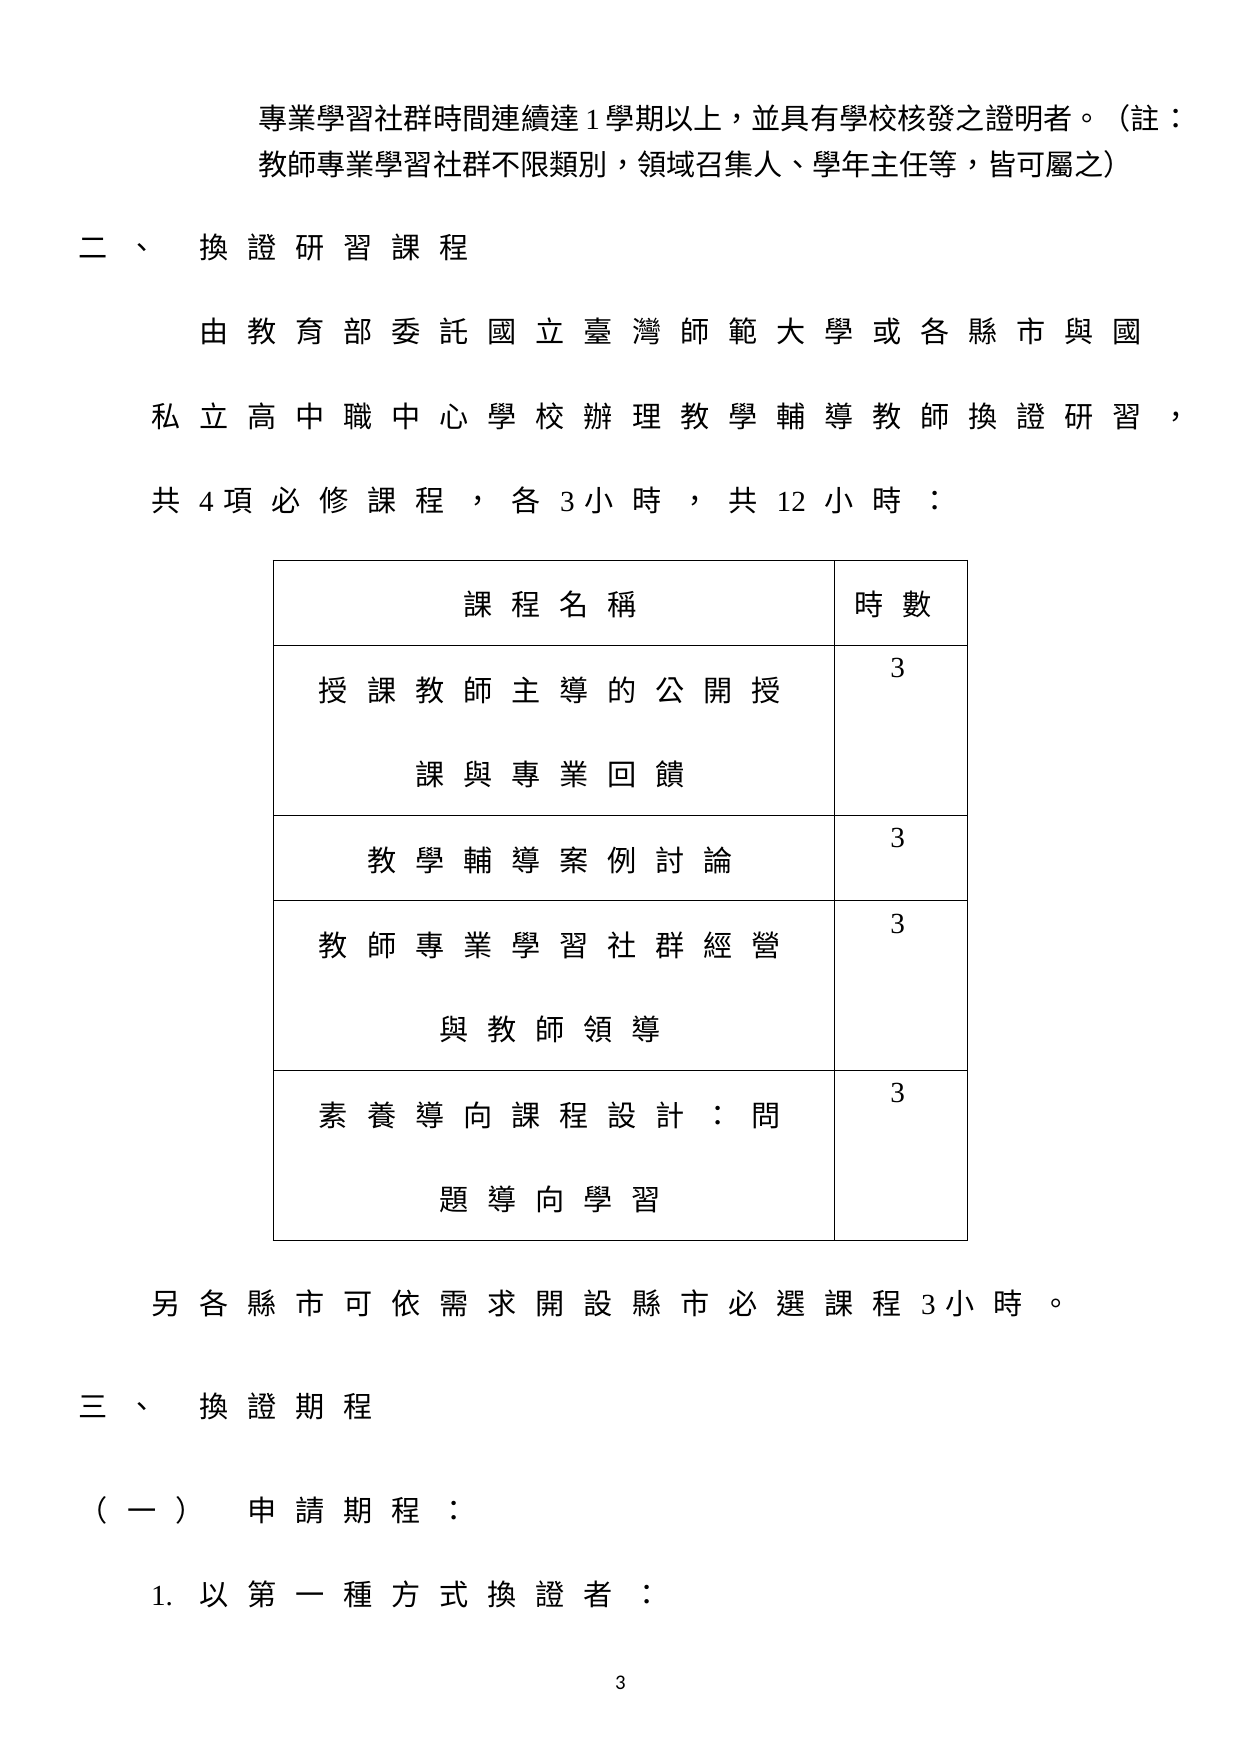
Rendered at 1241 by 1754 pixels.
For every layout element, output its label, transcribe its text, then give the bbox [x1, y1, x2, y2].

table_cell 3 [835, 901, 967, 1070]
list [208, 93, 1161, 185]
table_cell 3 [835, 646, 967, 815]
table_header 課程名稱 [274, 561, 834, 645]
table_cell 3 [835, 1071, 967, 1240]
list 由教育部委託國立臺灣師範大學或各縣市與國私立高中職中心學校辦理教學輔導教師換證研習，共4項必修課程，各3小時，共12小時： [137, 288, 1161, 541]
table_cell 教師專業學習社群經營與教師領導 [274, 901, 834, 1070]
list 換證研習課程 [79, 203, 1161, 288]
list 以第一種方式換證者： [138, 1550, 1161, 1635]
table_cell 3 [835, 816, 967, 900]
list 換證期程 [79, 1363, 1161, 1447]
table_header 時數 [835, 561, 967, 645]
table_cell 授課教師主導的公開授課與專業回饋 [274, 646, 834, 815]
table_cell 素養導向課程設計：問題導向學習 [274, 1071, 834, 1240]
table_cell 教學輔導案例討論 [274, 816, 834, 900]
list 另各縣市可依需求開設縣市必選課程3小時。 [137, 1260, 1161, 1344]
list 申請期程： [79, 1466, 1161, 1550]
